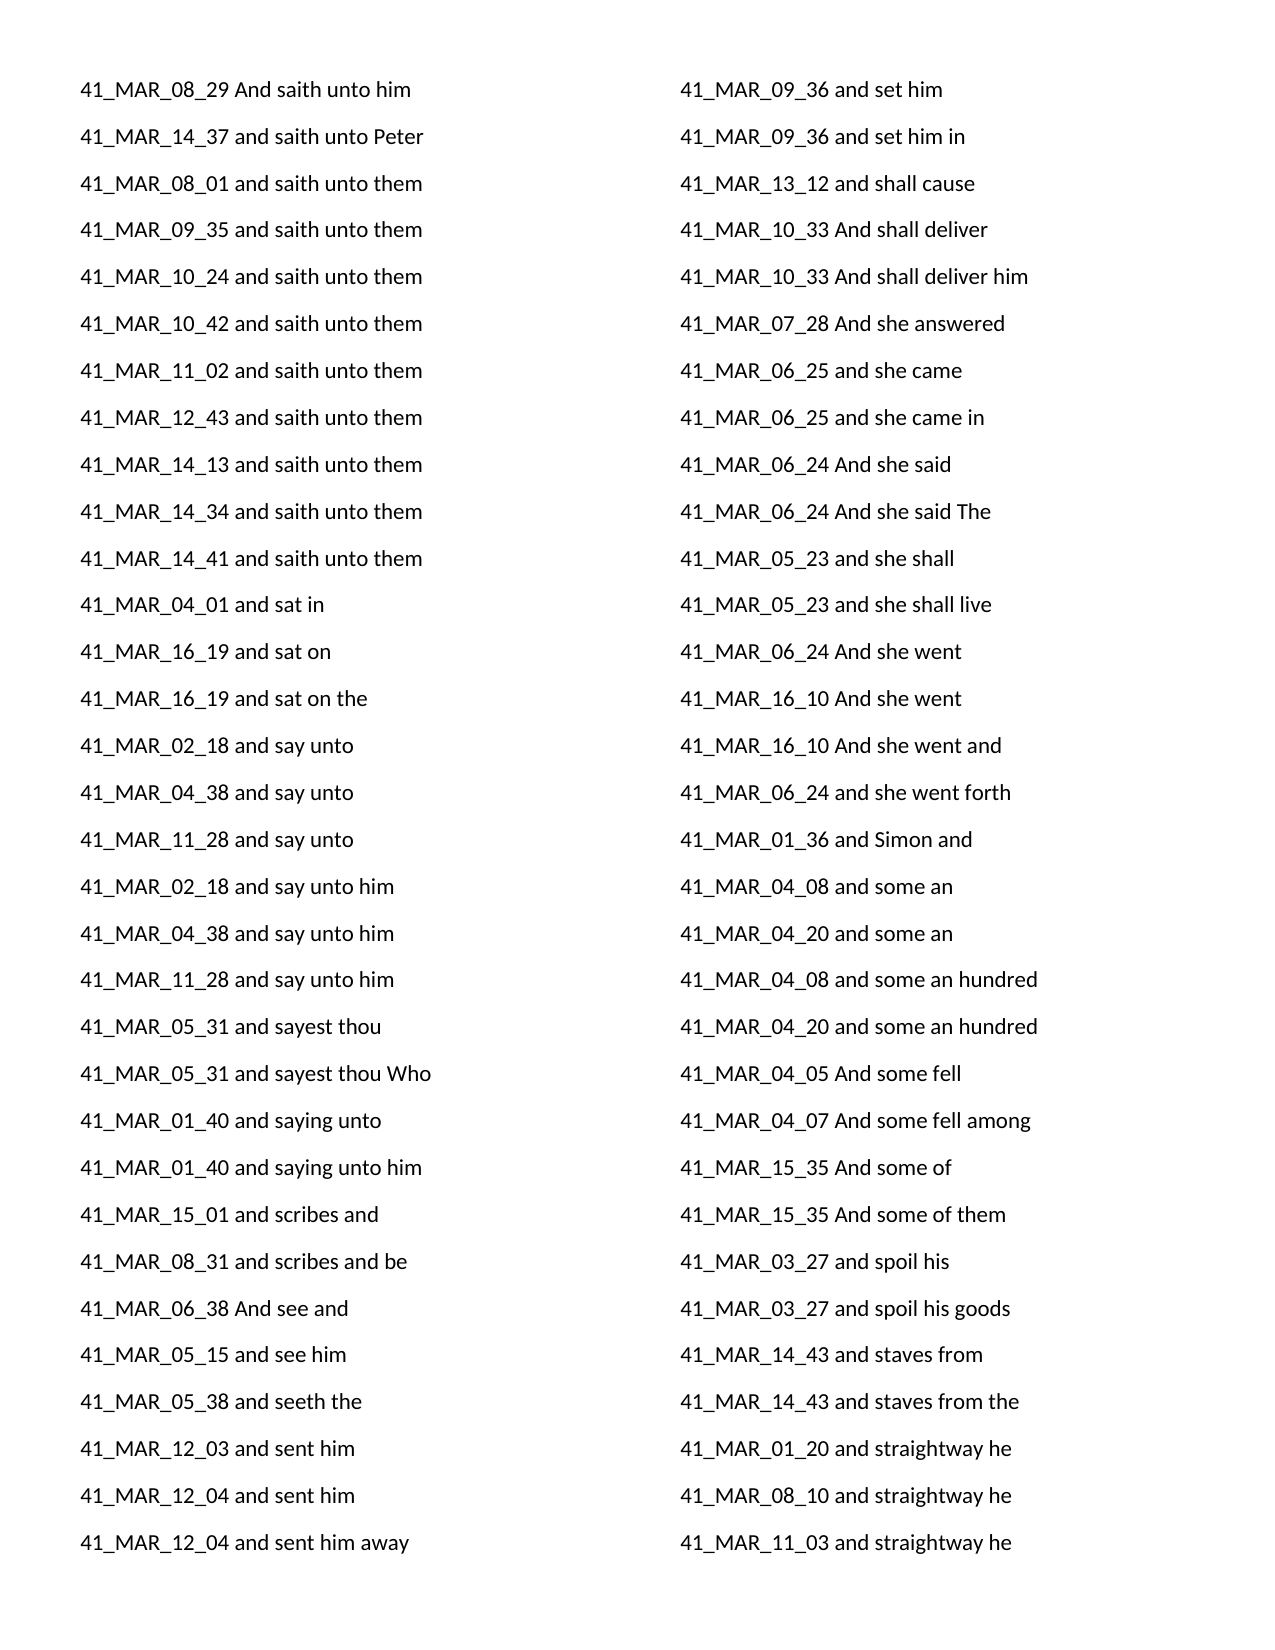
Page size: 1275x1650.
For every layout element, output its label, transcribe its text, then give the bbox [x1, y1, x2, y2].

text 41_MAR_15_01 and scribes and [75, 1200, 600, 1228]
text 41_MAR_03_27 and spoil his goods [675, 1294, 1200, 1322]
text 41_MAR_04_08 and some an [675, 872, 1200, 900]
text 41_MAR_04_20 and some an [675, 919, 1200, 947]
text 41_MAR_10_42 and saith unto them [75, 309, 600, 337]
text 41_MAR_07_28 And she answered [675, 309, 1200, 337]
text 41_MAR_04_38 and say unto [75, 778, 600, 806]
text 41_MAR_06_24 And she went [675, 637, 1200, 666]
text 41_MAR_06_25 and she came in [675, 403, 1200, 431]
text 41_MAR_14_34 and saith unto them [75, 497, 600, 525]
text 41_MAR_04_01 and sat in [75, 591, 600, 619]
text 41_MAR_01_36 and Simon and [675, 825, 1200, 853]
text 41_MAR_14_41 and saith unto them [75, 544, 600, 572]
text 41_MAR_01_40 and saying unto him [75, 1153, 600, 1181]
text 41_MAR_08_10 and straightway he [675, 1481, 1200, 1509]
text 41_MAR_09_35 and saith unto them [75, 216, 600, 244]
text 41_MAR_15_35 And some of [675, 1153, 1200, 1181]
text 41_MAR_16_10 And she went and [675, 731, 1200, 759]
text 41_MAR_13_12 and shall cause [675, 169, 1200, 197]
text 41_MAR_14_13 and saith unto them [75, 450, 600, 478]
text 41_MAR_02_18 and say unto him [75, 872, 600, 900]
text 41_MAR_12_04 and sent him [75, 1481, 600, 1509]
text 41_MAR_06_25 and she came [675, 356, 1200, 384]
text 41_MAR_05_31 and sayest thou [75, 1012, 600, 1041]
text 41_MAR_08_29 And saith unto him [75, 75, 600, 103]
text 41_MAR_04_38 and say unto him [75, 919, 600, 947]
text 41_MAR_08_01 and saith unto them [75, 169, 600, 197]
text 41_MAR_02_18 and say unto [75, 731, 600, 759]
text 41_MAR_10_33 And shall deliver [675, 216, 1200, 244]
text 41_MAR_06_24 And she said [675, 450, 1200, 478]
text 41_MAR_09_36 and set him in [675, 122, 1200, 150]
text 41_MAR_04_20 and some an hundred [675, 1012, 1200, 1041]
text 41_MAR_10_33 And shall deliver him [675, 262, 1200, 291]
text 41_MAR_14_37 and saith unto Peter [75, 122, 600, 150]
text 41_MAR_04_07 And some fell among [675, 1106, 1200, 1134]
text 41_MAR_16_10 And she went [675, 684, 1200, 712]
text 41_MAR_14_43 and staves from [675, 1341, 1200, 1369]
text 41_MAR_12_03 and sent him [75, 1434, 600, 1462]
text 41_MAR_09_36 and set him [675, 75, 1200, 103]
text 41_MAR_05_23 and she shall live [675, 591, 1200, 619]
text 41_MAR_06_24 and she went forth [675, 778, 1200, 806]
text 41_MAR_05_23 and she shall [675, 544, 1200, 572]
text 41_MAR_04_08 and some an hundred [675, 966, 1200, 994]
text 41_MAR_12_04 and sent him away [75, 1528, 600, 1556]
text 41_MAR_03_27 and spoil his [675, 1247, 1200, 1275]
text 41_MAR_12_43 and saith unto them [75, 403, 600, 431]
text 41_MAR_05_38 and seeth the [75, 1387, 600, 1416]
text 41_MAR_11_28 and say unto [75, 825, 600, 853]
text 41_MAR_16_19 and sat on [75, 637, 600, 666]
text 41_MAR_05_31 and sayest thou Who [75, 1059, 600, 1087]
text 41_MAR_08_31 and scribes and be [75, 1247, 600, 1275]
text 41_MAR_14_43 and staves from the [675, 1387, 1200, 1416]
text 41_MAR_06_38 And see and [75, 1294, 600, 1322]
text 41_MAR_11_03 and straightway he [675, 1528, 1200, 1556]
text 41_MAR_05_15 and see him [75, 1341, 600, 1369]
text 41_MAR_01_40 and saying unto [75, 1106, 600, 1134]
text 41_MAR_11_28 and say unto him [75, 966, 600, 994]
text 41_MAR_01_20 and straightway he [675, 1434, 1200, 1462]
text 41_MAR_10_24 and saith unto them [75, 262, 600, 291]
text 41_MAR_06_24 And she said The [675, 497, 1200, 525]
text 41_MAR_04_05 And some fell [675, 1059, 1200, 1087]
text 41_MAR_11_02 and saith unto them [75, 356, 600, 384]
text 41_MAR_16_19 and sat on the [75, 684, 600, 712]
text 41_MAR_15_35 And some of them [675, 1200, 1200, 1228]
